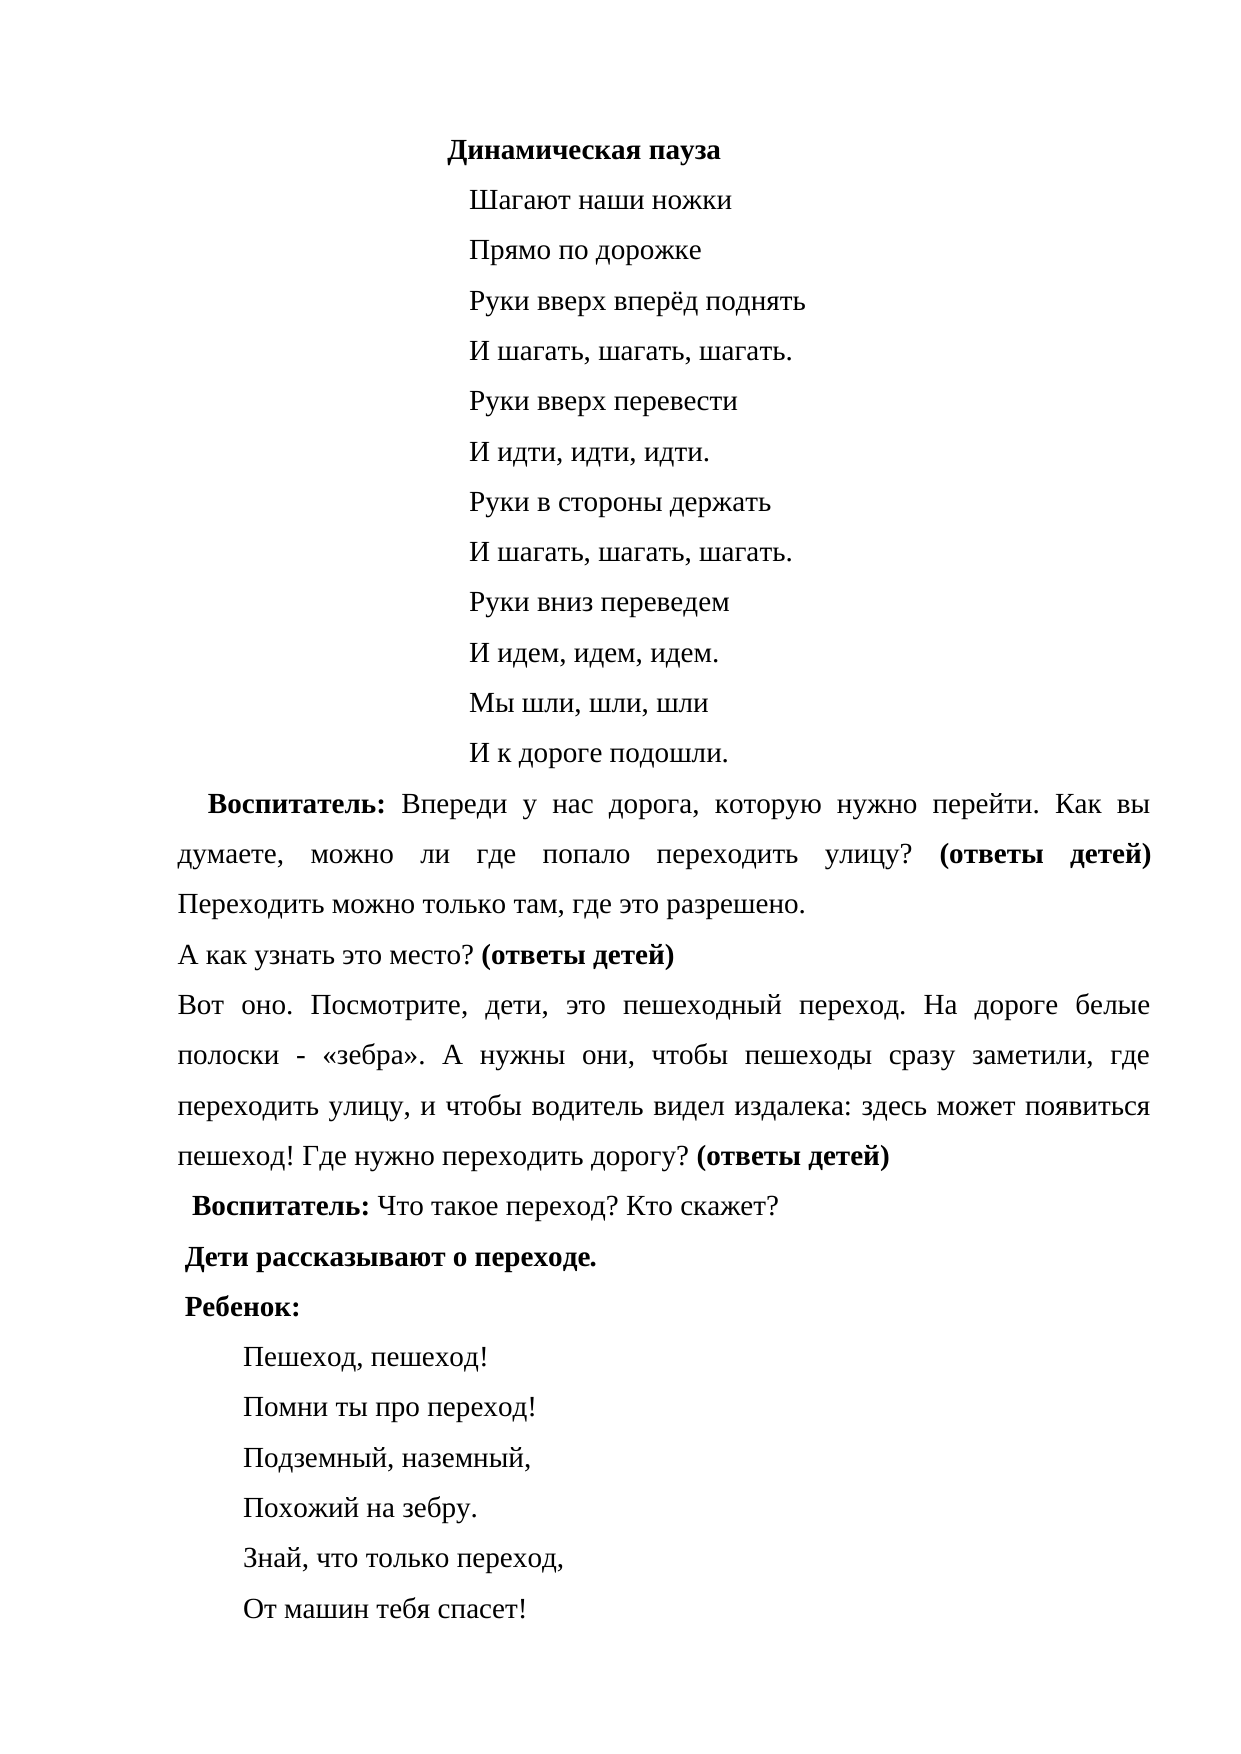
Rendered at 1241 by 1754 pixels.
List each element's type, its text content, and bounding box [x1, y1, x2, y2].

text Подземный, наземный, [177, 1440, 1152, 1473]
text Руки вниз переведем [177, 584, 1152, 618]
text Прямо по дорожке [177, 232, 1152, 266]
text От машин тебя спасет! [177, 1591, 1152, 1624]
text Ребенок: [177, 1289, 1152, 1322]
text А как узнать это место? (ответы детей) [177, 937, 1152, 970]
text Руки вверх вперёд поднять [177, 283, 1152, 316]
text Руки в стороны держать [177, 484, 1152, 517]
text И шагать, шагать, шагать. [177, 534, 1152, 568]
text Пешеход, пешеход! [177, 1339, 1152, 1373]
text Вот оно. Посмотрите, дети, это пешеходный переход. На дороге белые полоски - «зебра». А нужны они, чтобы пешеходы сразу заметили, где переходить улицу, и чтобы водитель видел издалека: здесь может появиться пешеход! Где нужно переходить дорогу? (ответы детей) [177, 987, 1152, 1172]
text Воспитатель: Что такое переход? Кто скажет? [177, 1188, 1152, 1222]
text И идем, идем, идем. [177, 635, 1152, 668]
text И шагать, шагать, шагать. [177, 333, 1152, 367]
text И к дороге подошли. [177, 736, 1152, 769]
text Воспитатель: Впереди у нас дорога, которую нужно перейти. Как вы думаете, можно ли где попало переходить улицу? (ответы детей) Переходить можно только там, где это разрешено. [177, 786, 1152, 920]
text Динамическая пауза [177, 132, 1152, 165]
text Похожий на зебру. [177, 1490, 1152, 1524]
text Мы шли, шли, шли [177, 685, 1152, 719]
text И идти, идти, идти. [177, 434, 1152, 467]
text Руки вверх перевести [177, 383, 1152, 417]
text Дети рассказывают о переходе. [177, 1239, 1152, 1272]
text Шагают наши ножки [177, 182, 1152, 216]
text Знай, что только переход, [177, 1541, 1152, 1574]
text Помни ты про переход! [177, 1389, 1152, 1423]
